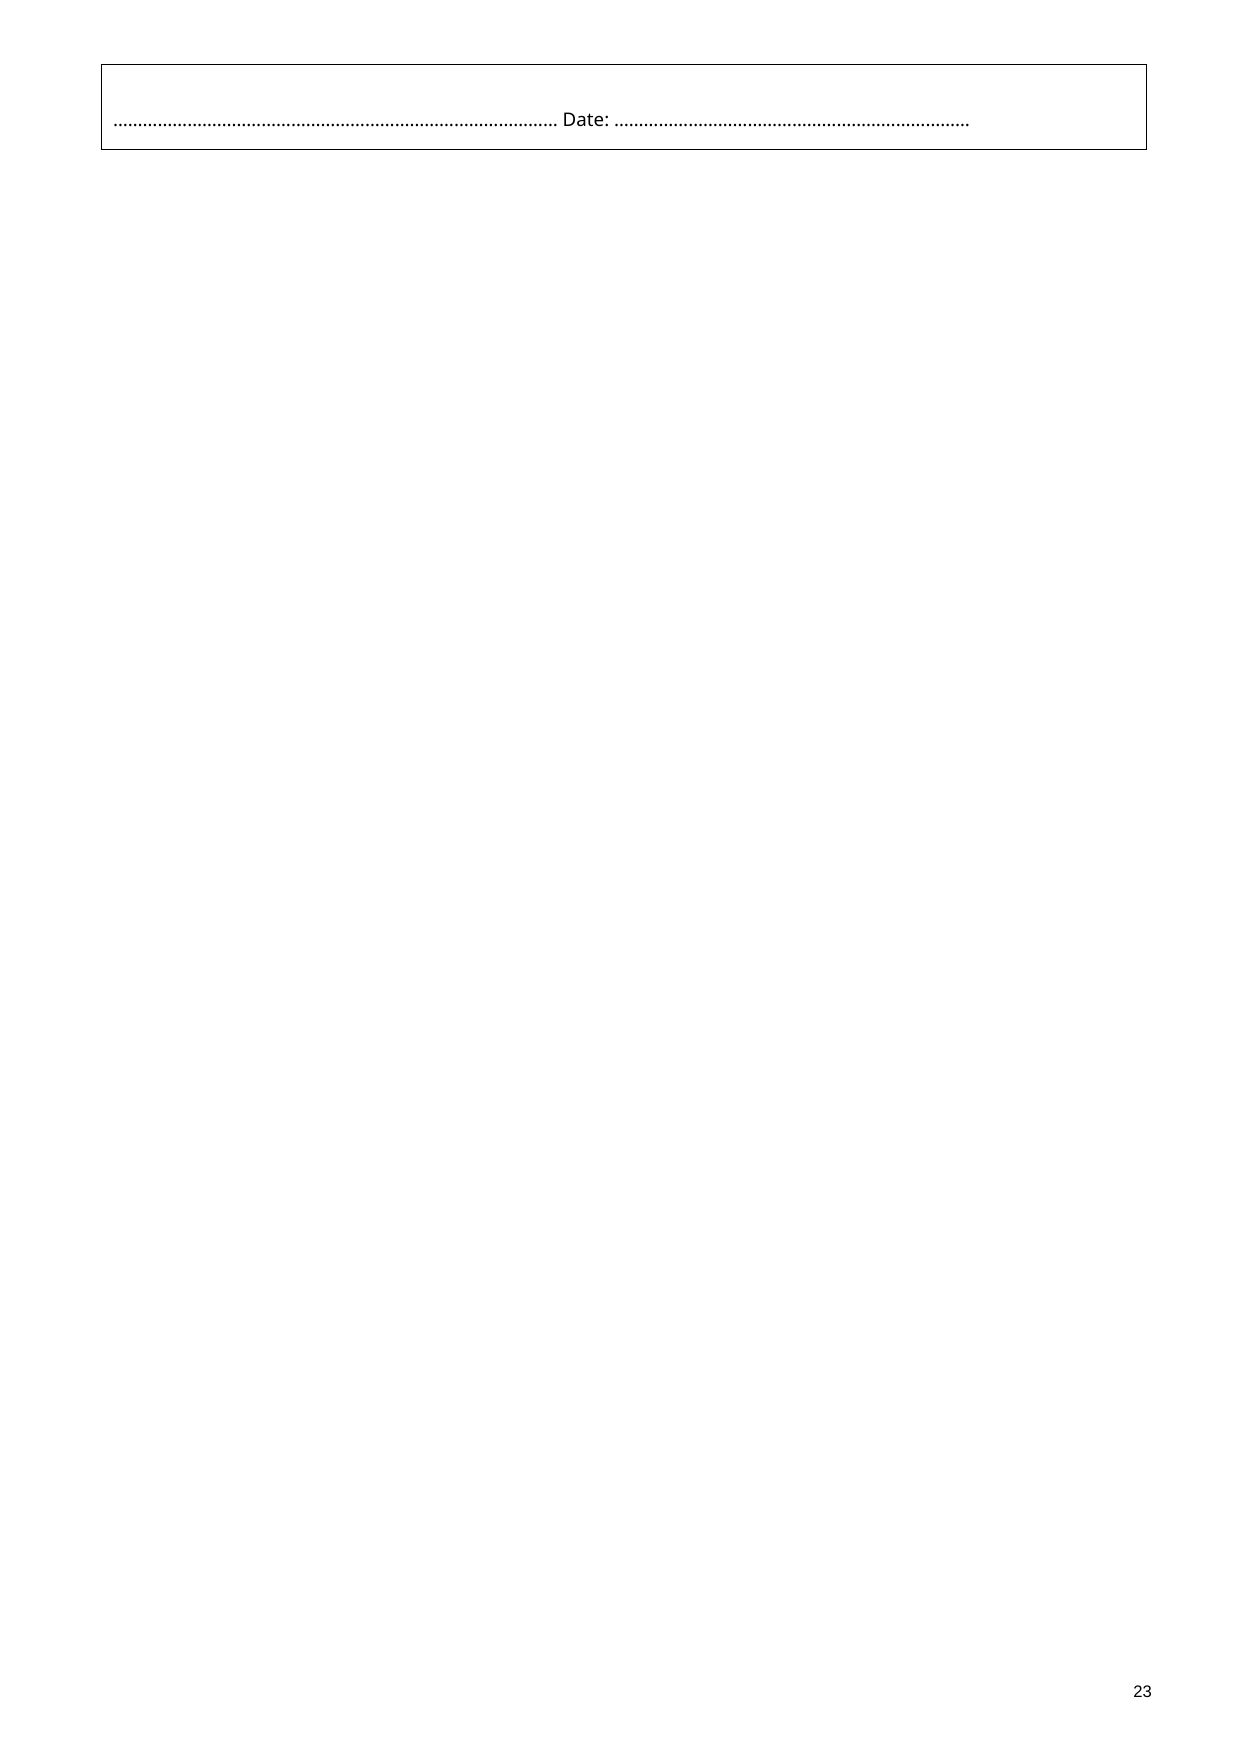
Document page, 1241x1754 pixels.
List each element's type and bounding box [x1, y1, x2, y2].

table_header [102, 65, 1146, 149]
